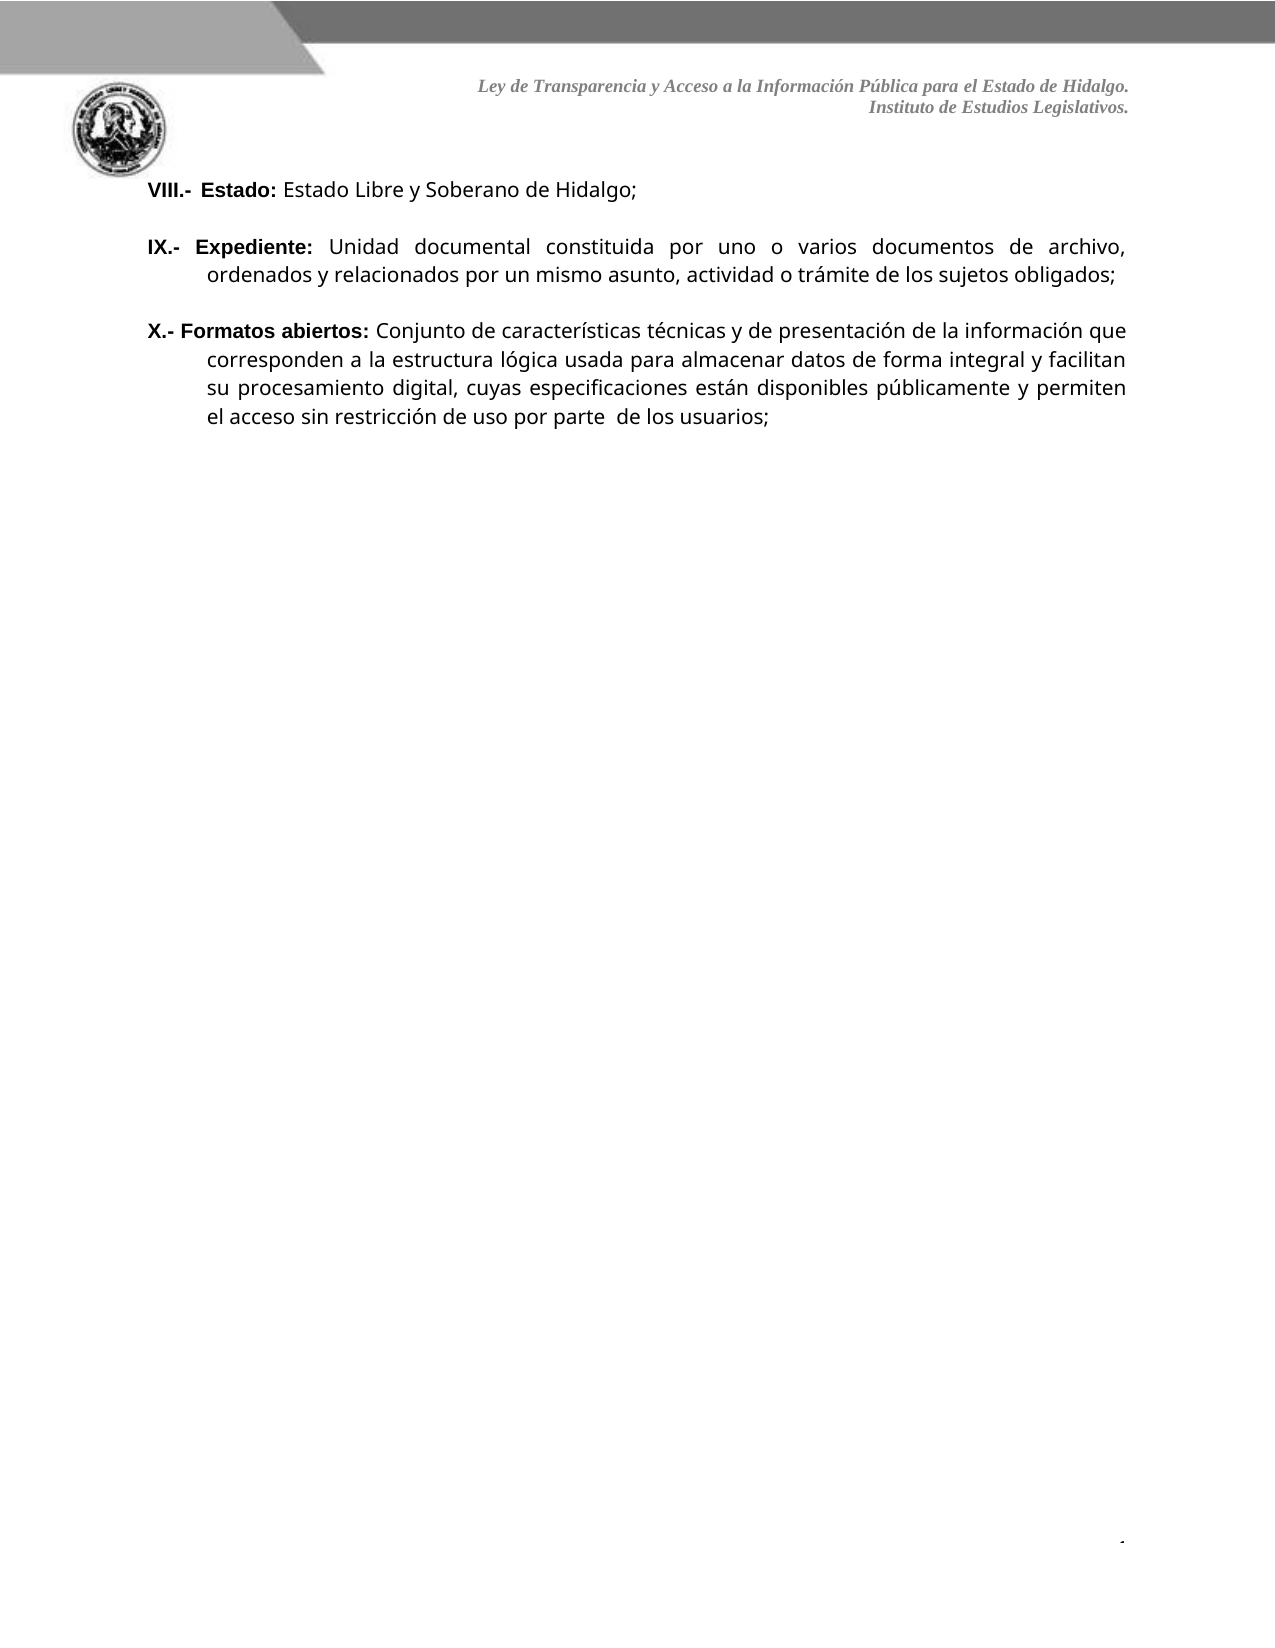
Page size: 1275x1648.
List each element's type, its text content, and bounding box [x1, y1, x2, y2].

text VIII.- Estado: Estado Libre y Soberano de Hidalgo; [147, 175, 1139, 203]
text IX.- Expediente: Unidad documental constituida por uno o varios documentos de archivo, ordenados y relacionados por un mismo asunto, actividad o trámite de los sujetos obligados; [147, 232, 1127, 289]
text X.- Formatos abiertos: Conjunto de características técnicas y de presentación de la información que corresponden a la estructura lógica usada para almacenar datos de forma integral y facilitan su procesamiento digital, cuyas especificaciones están disponibles públicamente y permiten el acceso sin restricción de uso por parte de los usuarios; [147, 317, 1127, 430]
picture [0, 1, 1275, 179]
